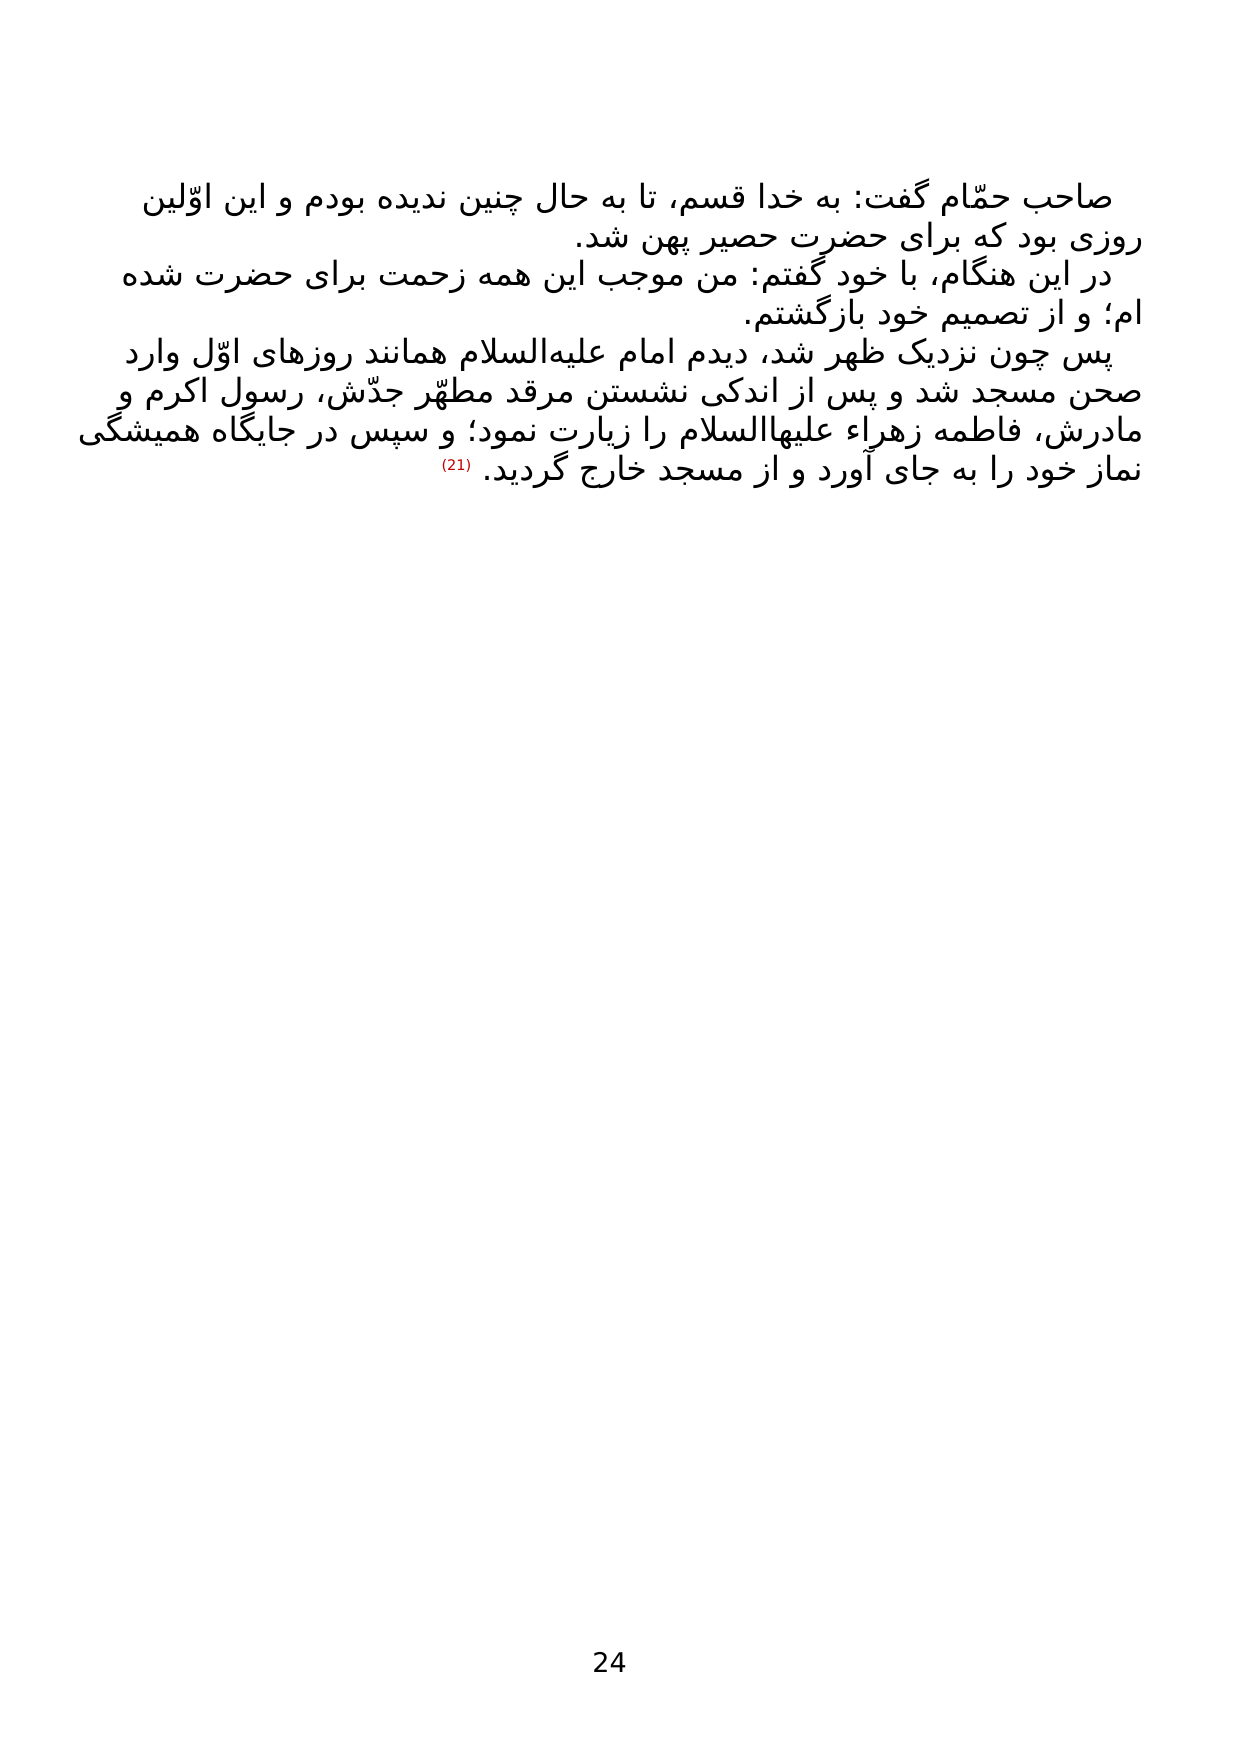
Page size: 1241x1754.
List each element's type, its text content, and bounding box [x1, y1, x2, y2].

text در این هنگام، با خود گفتم: من موجب این همه زحمت برای حضرت شده ام؛ و از تصمیم خود بازگشتم. [75, 255, 1144, 333]
text صاحب حمّام گفت: به خدا قسم، تا به حال چنین ندیده بودم و این اوّلین روزی بود که برای حضرت حصیر پهن شد. [75, 177, 1144, 255]
text پس چون نزدیک ظهر شد، دیدم امام عليه‌السلام همانند روزهای اوّل وارد صحن مسجد شد و پس از اندکی نشستن مرقد مطهّر جدّش، رسول اکرم و مادرش، فاطمه زهراء عليها‌السلام را زیارت نمود؛ و سپس در جایگاه همیشگی نماز خود را به جای آورد و از مسجد خارج گردید. (21) [75, 333, 1144, 488]
